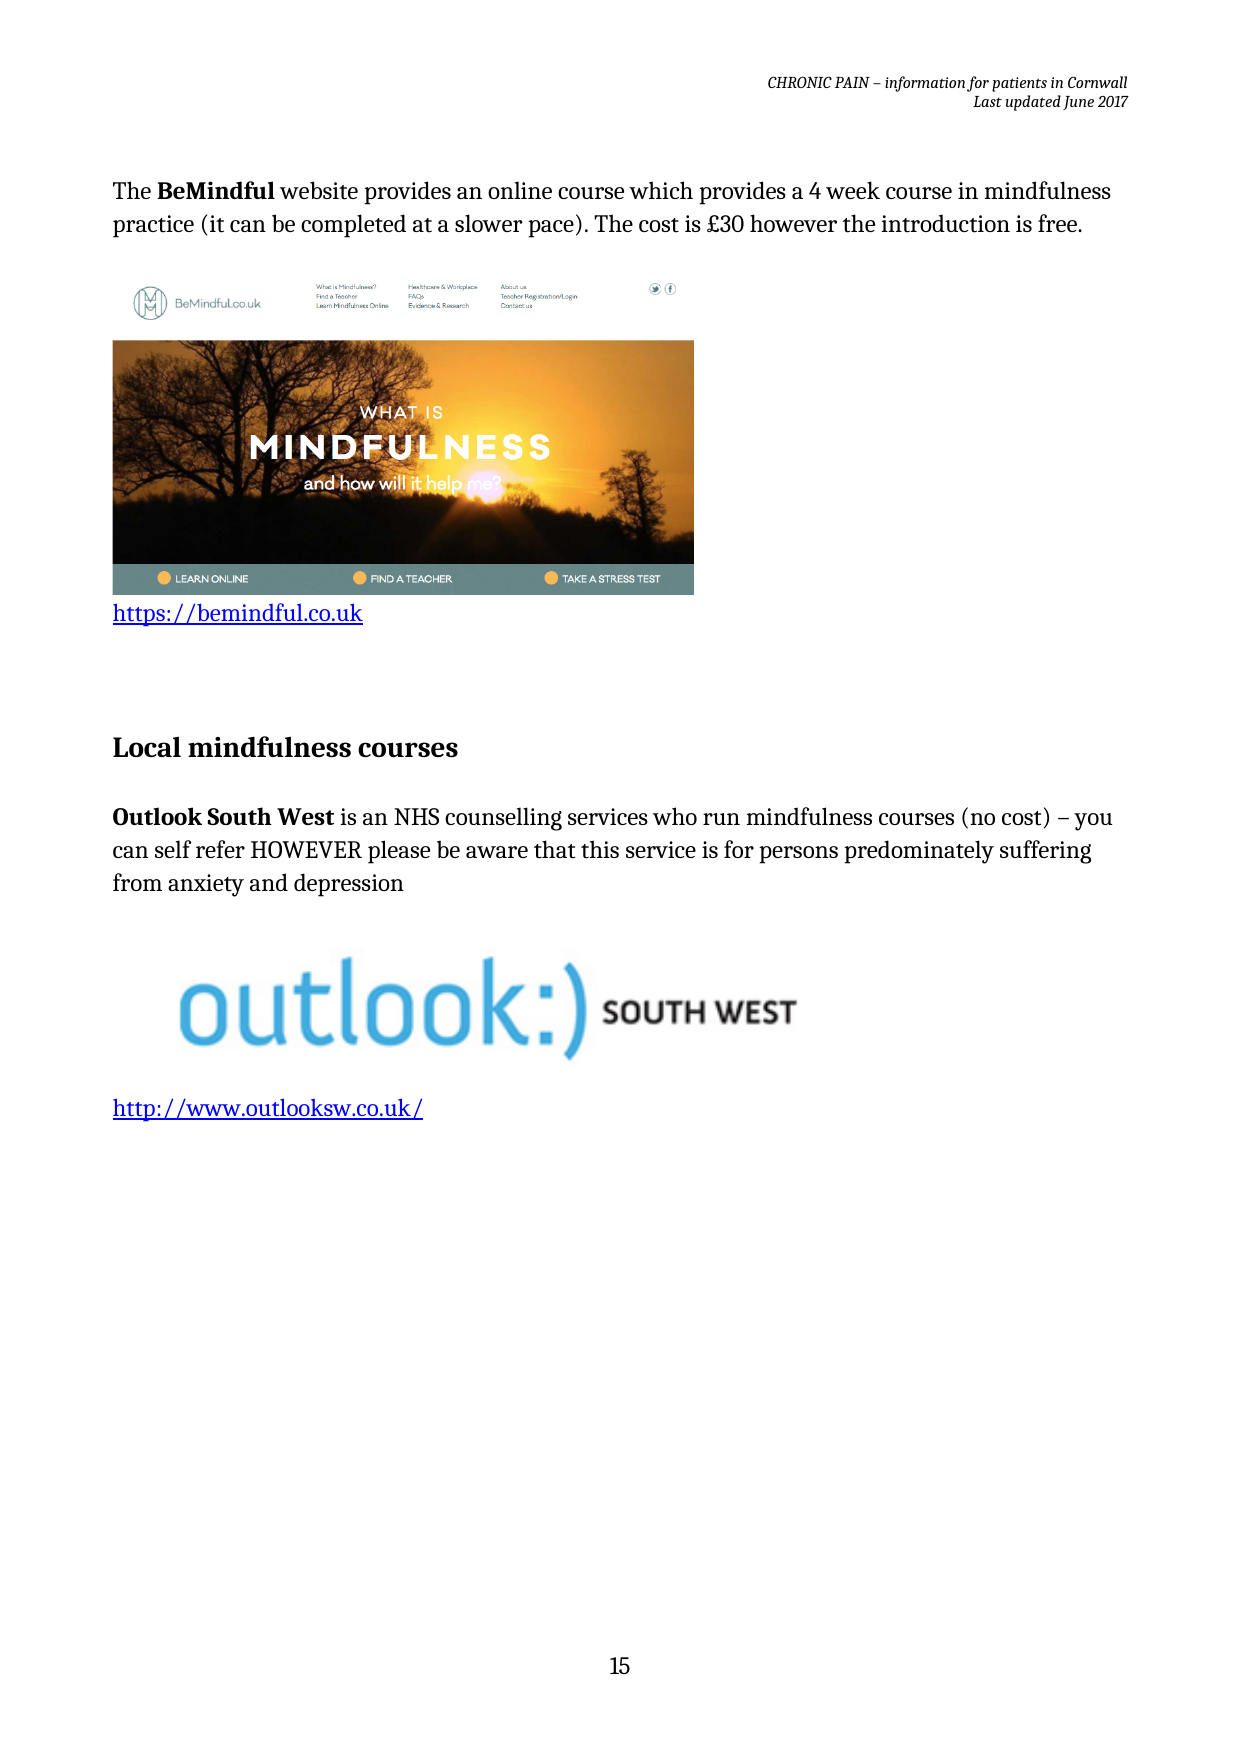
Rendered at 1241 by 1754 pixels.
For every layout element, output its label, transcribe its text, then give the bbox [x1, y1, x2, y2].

text The BeMindful website provides an online course which provides a 4 week course in mindfulness practice (it can be completed at a slower pace). The cost is £30 however the introduction is free. [112, 177, 1128, 239]
text http://www.outlooksw.co.uk/ [112, 1094, 1128, 1123]
text https://bemindful.co.uk [112, 599, 1128, 628]
picture [112, 276, 694, 595]
text Outlook South West is an NHS counselling services who run mindfulness courses (no cost) – you can self refer HOWEVER please be aware that this service is for persons predominately suffering from anxiety and depression [112, 803, 1128, 897]
text Local mindfulness courses [112, 731, 1128, 764]
picture [112, 934, 816, 1090]
